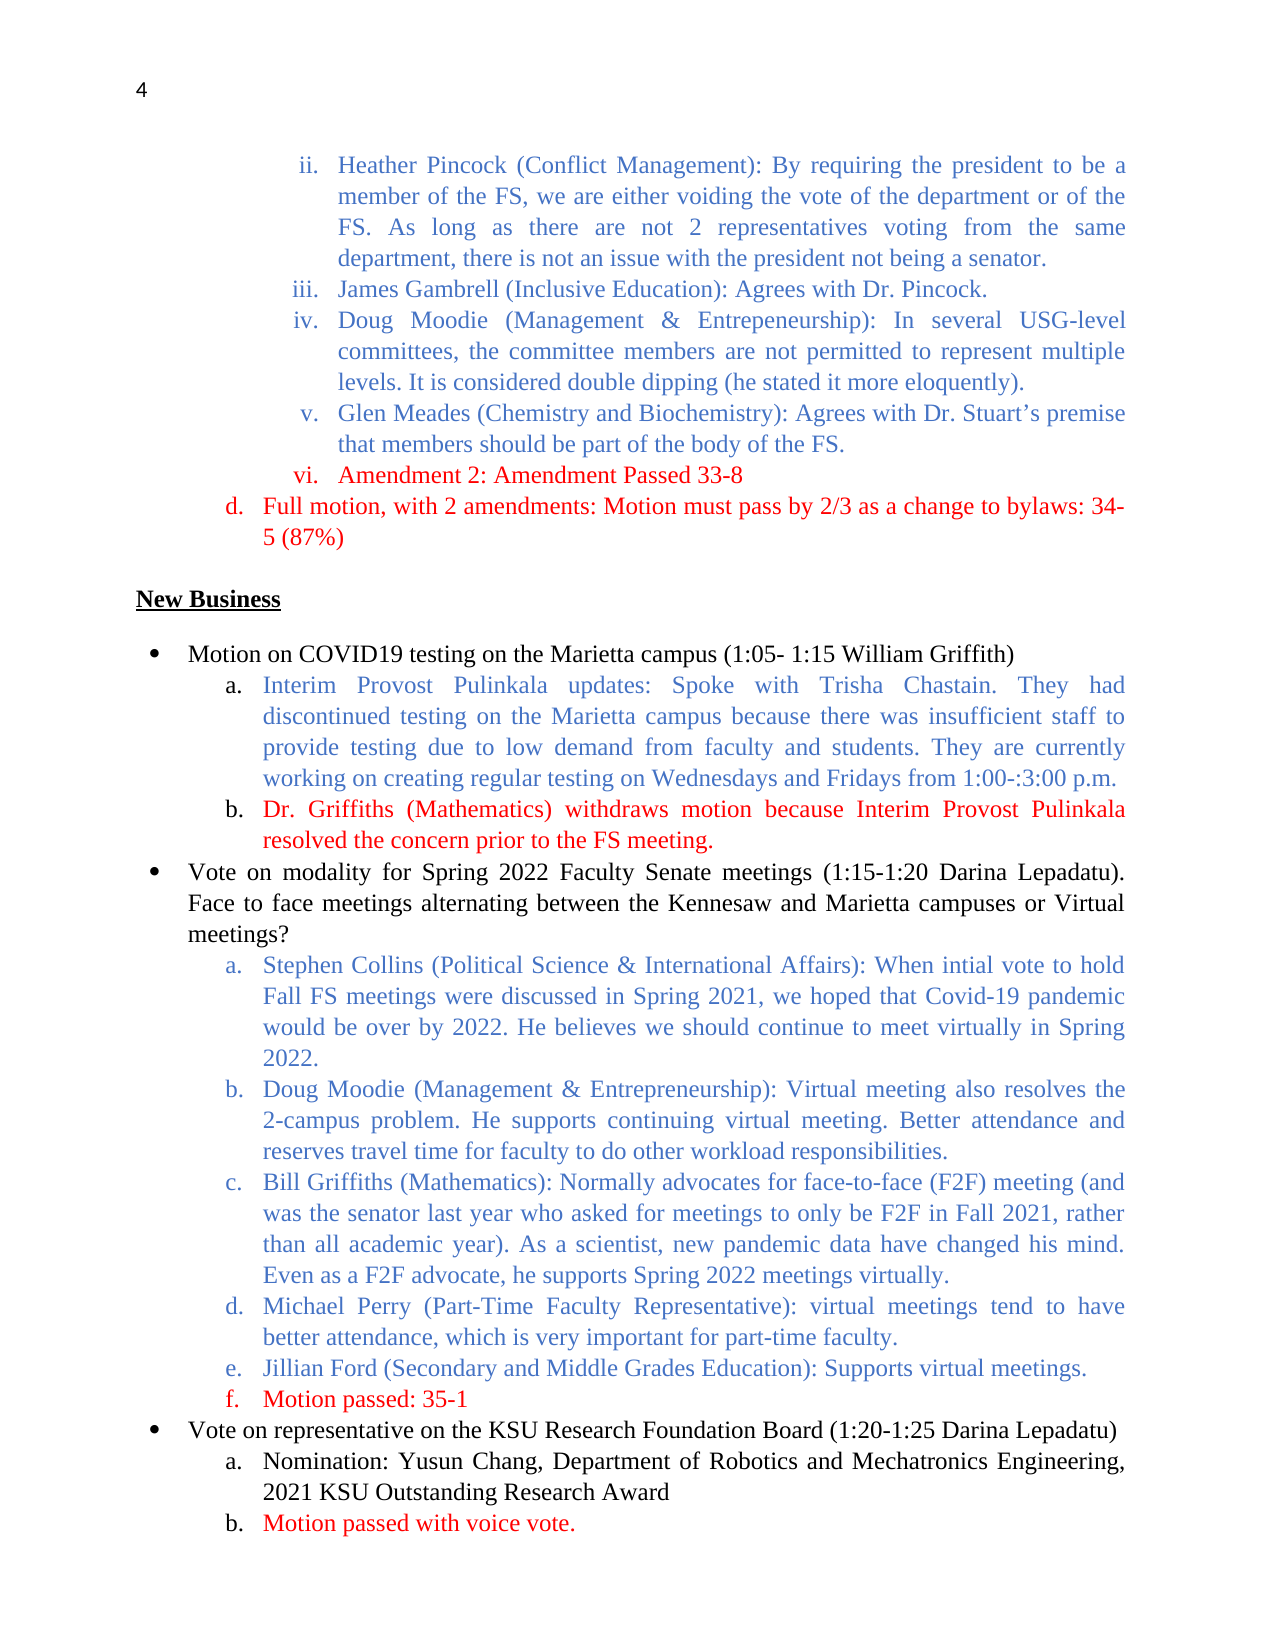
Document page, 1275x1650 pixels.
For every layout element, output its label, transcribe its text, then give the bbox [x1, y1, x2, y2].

list Heather Pincock (Conflict Management): By requiring the president to be a member of the FS, we are either voiding the vote of the department or of the FS. As long as there are not 2 representatives voting from the same department, there is not an issue with the president not being a senator. [319, 150, 1126, 272]
list Doug Moodie (Management & Entrepeneurship): In several USG-level committees, the committee members are not permitted to represent multiple levels. It is considered double dipping (he stated it more eloquently). [319, 305, 1126, 396]
list Motion on COVID19 testing on the Marietta campus (1:05- 1:15 William Griffith) [150, 639, 1126, 668]
list Amendment 2: Amendment Passed 33-8 [319, 460, 1126, 489]
list James Gambrell (Inclusive Education): Agrees with Dr. Pincock. [319, 274, 1126, 303]
list Motion passed with voice vote. [225, 1508, 1126, 1537]
list Bill Griffiths (Mathematics): Normally advocates for face-to-face (F2F) meeting (and was the senator last year who asked for meetings to only be F2F in Fall 2021, rather than all academic year). As a scientist, new pandemic data have changed his mind. Even as a F2F advocate, he supports Spring 2022 meetings virtually. [225, 1167, 1126, 1289]
list Vote on modality for Spring 2022 Faculty Senate meetings (1:15-1:20 Darina Lepadatu). Face to face meetings alternating between the Kennesaw and Marietta campuses or Virtual meetings? [150, 857, 1126, 947]
list Dr. Griffiths (Mathematics) withdraws motion because Interim Provost Pulinkala resolved the concern prior to the FS meeting. [225, 794, 1126, 854]
list Glen Meades (Chemistry and Biochemistry): Agrees with Dr. Stuart’s premise that members should be part of the body of the FS. [319, 398, 1126, 458]
subtitle New Business [136, 584, 1126, 613]
list Nomination: Yusun Chang, Department of Robotics and Mechatronics Engineering, 2021 KSU Outstanding Research Award [225, 1446, 1126, 1506]
list Motion passed: 35-1 [225, 1384, 1126, 1413]
list Interim Provost Pulinkala updates: Spoke with Trisha Chastain. They had discontinued testing on the Marietta campus because there was insufficient staff to provide testing due to low demand from faculty and students. They are currently working on creating regular testing on Wednesdays and Fridays from 1:00-:3:00 p.m. [225, 670, 1126, 792]
list Vote on representative on the KSU Research Foundation Board (1:20-1:25 Darina Lepadatu) [150, 1415, 1126, 1444]
list Jillian Ford (Secondary and Middle Grades Education): Supports virtual meetings. [225, 1353, 1126, 1382]
list Full motion, with 2 amendments: Motion must pass by 2/3 as a change to bylaws: 34-5 (87%) [225, 491, 1126, 551]
list Doug Moodie (Management & Entrepreneurship): Virtual meeting also resolves the 2-campus problem. He supports continuing virtual meeting. Better attendance and reserves travel time for faculty to do other workload responsibilities. [225, 1074, 1126, 1165]
list Michael Perry (Part-Time Faculty Representative): virtual meetings tend to have better attendance, which is very important for part-time faculty. [225, 1291, 1126, 1351]
list Stephen Collins (Political Science & International Affairs): When intial vote to hold Fall FS meetings were discussed in Spring 2021, we hoped that Covid-19 pandemic would be over by 2022. He believes we should continue to meet virtually in Spring 2022. [225, 950, 1126, 1072]
